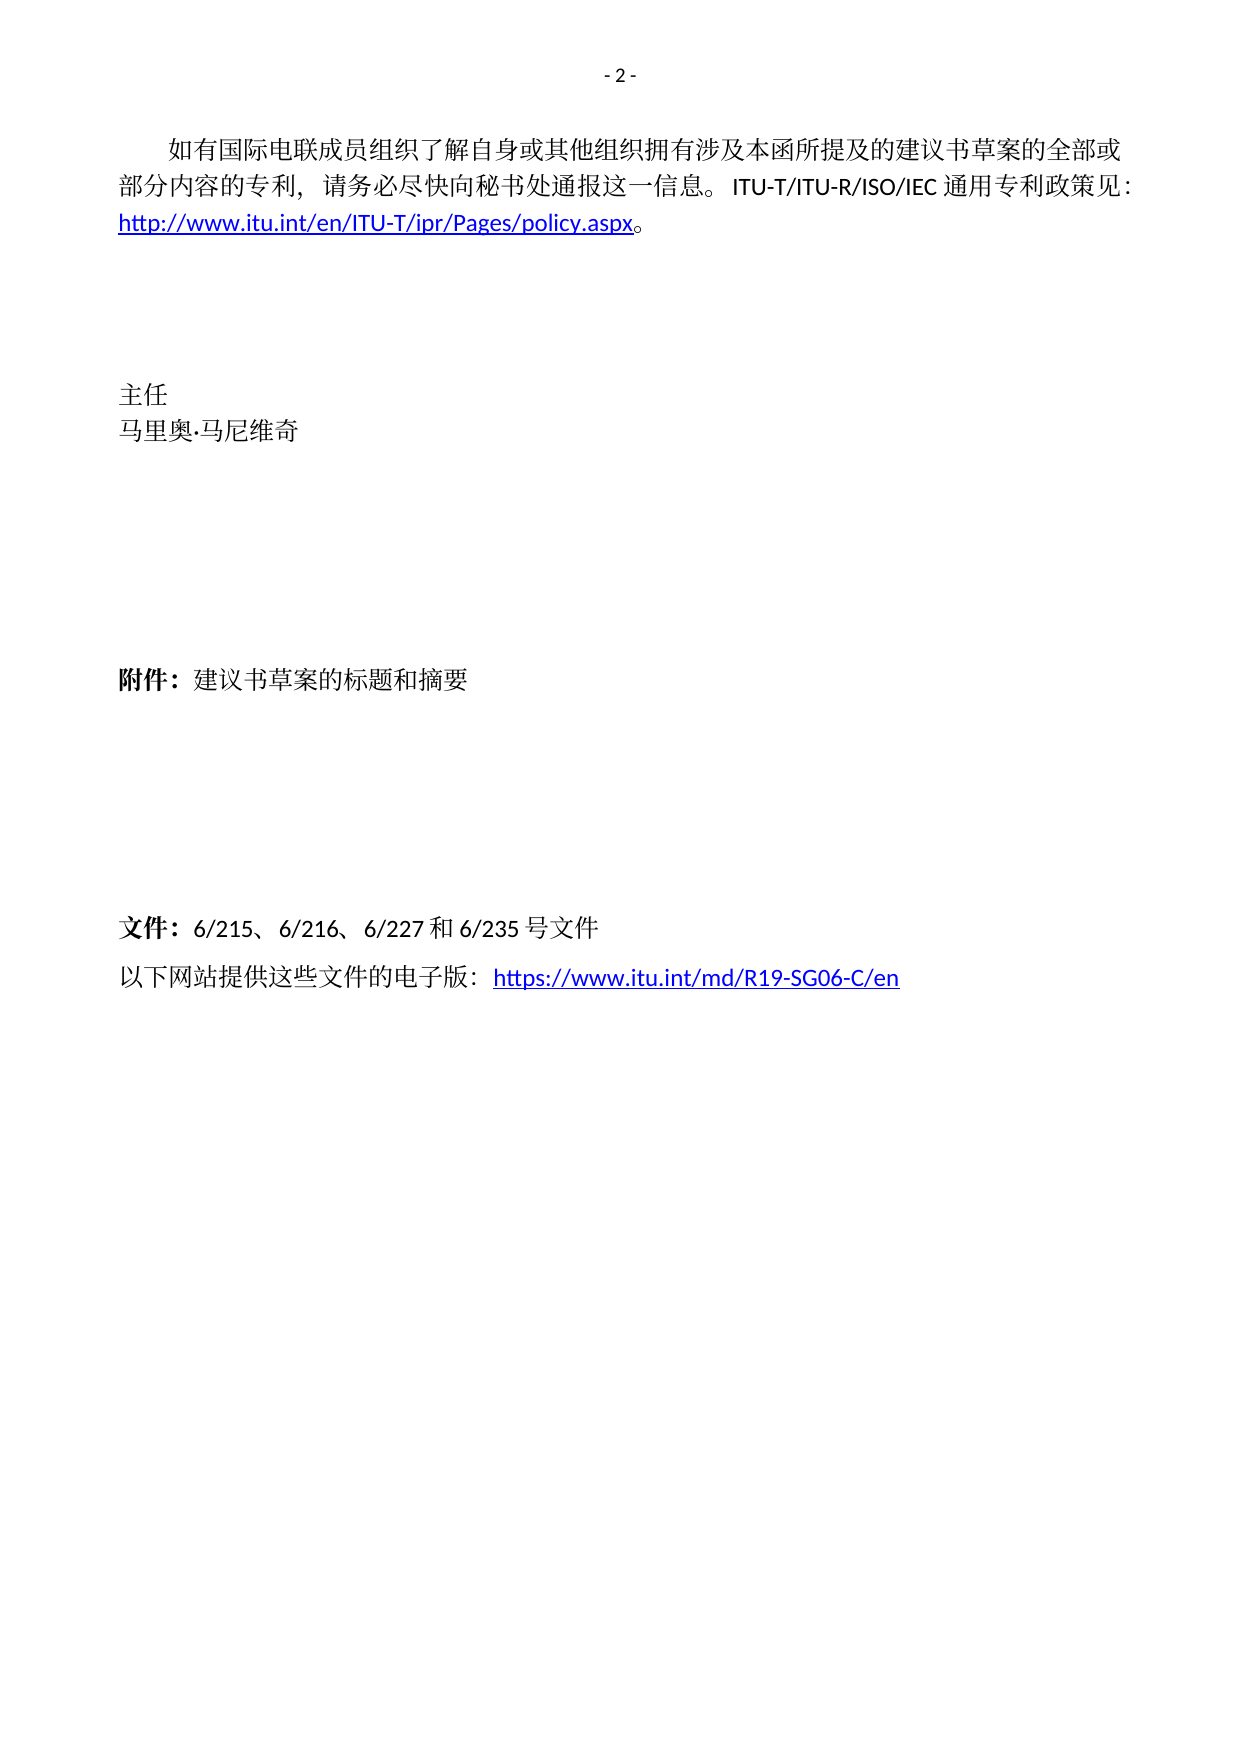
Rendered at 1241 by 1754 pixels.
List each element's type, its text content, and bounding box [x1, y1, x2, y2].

text 以下网站提供这些文件的电子版：https://www.itu.int/md/R19-SG06-C/en [118, 957, 1122, 993]
text 如有国际电联成员组织了解自身或其他组织拥有涉及本函所提及的建议书草案的全部或部分内容的专利，请务必尽快向秘书处通报这一信息。ITU-T/ITU-R/ISO/IEC通用专利政策见：http://www.itu.int/en/ITU-T/ipr/Pages/policy.aspx。 [118, 131, 1122, 238]
text 主任 马里奥·马尼维奇 [118, 376, 1122, 448]
text 附件：建议书草案的标题和摘要 [118, 660, 1122, 696]
text 文件：6/215、6/216、6/227和6/235号文件 [118, 909, 1122, 945]
